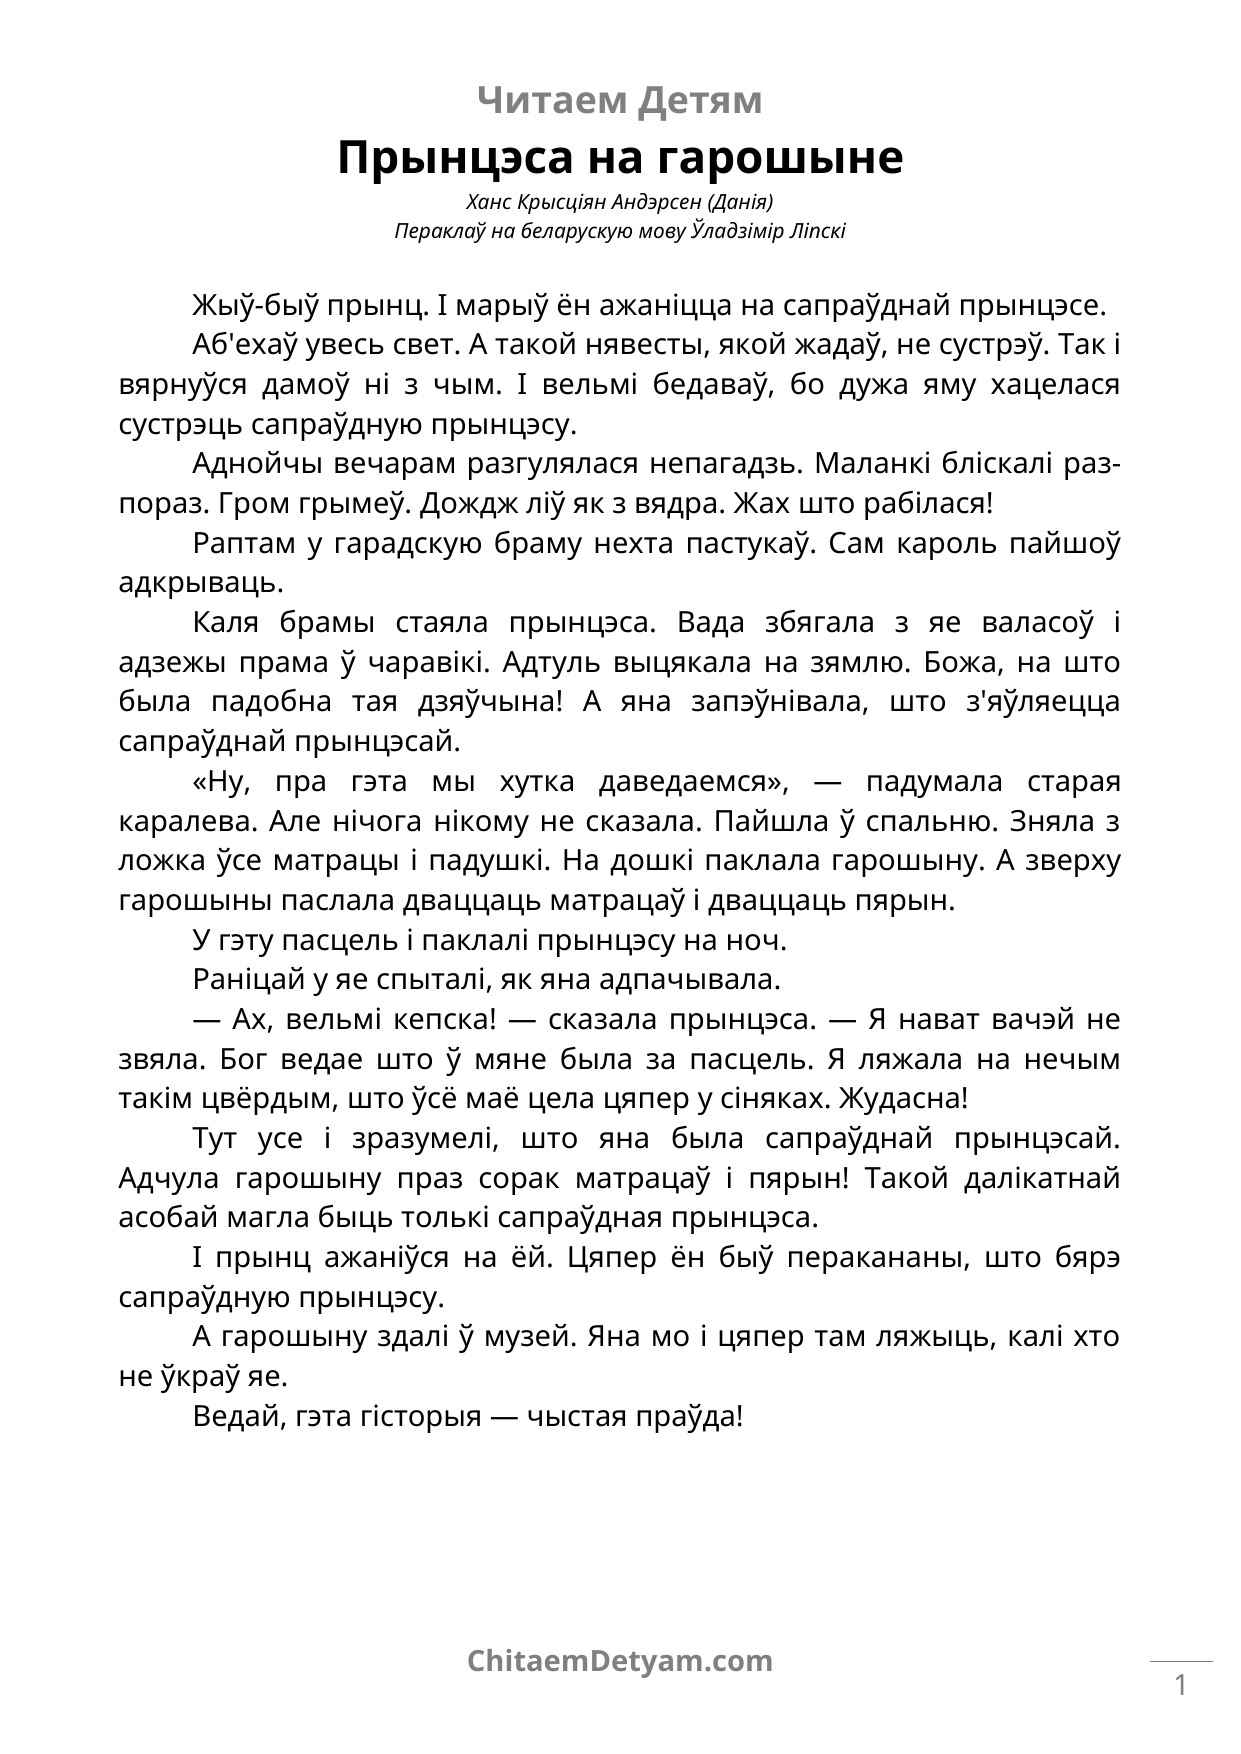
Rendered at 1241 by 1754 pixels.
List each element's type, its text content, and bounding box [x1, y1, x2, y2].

text «Ну, пра гэта мы хутка даведаемся», — падумала старая каралева. Але нічога нікому не сказала. Пайшла ў спальню. Зняла з ложка ўсе матрацы і падушкі. На дошкі паклала гарошыну. А зверху гарошыны паслала дваццаць матрацаў і дваццаць пярын. [118, 760, 1122, 919]
text — Ах, вельмі кепска! — сказала прынцэса. — Я нават вачэй не звяла. Бог ведае што ў мяне была за пасцель. Я ляжала на нечым такім цвёрдым, што ўсё маё цела цяпер у сіняках. Жудасна! [118, 998, 1122, 1117]
text І прынц ажаніўся на ёй. Цяпер ён быў перакананы, што бярэ сапраўдную прынцэсу. [118, 1236, 1122, 1316]
text А гарошыну здалі ў музей. Яна мо і цяпер там ляжыць, калі хто не ўкраў яе. [118, 1316, 1122, 1395]
text Каля брамы стаяла прынцэса. Вада збягала з яе валасоў і адзежы прама ў чаравікі. Адтуль выцякала на зямлю. Божа, на што была падобна тая дзяўчына! А яна запэўнівала, што з'яўляецца сапраўднай прынцэсай. [118, 601, 1122, 760]
text Аднойчы вечарам разгулялася непагадзь. Маланкі бліскалі раз-пораз. Гром грымеў. Дождж ліў як з вядра. Жах што рабілася! [118, 443, 1122, 522]
text Раніцай у яе спыталі, як яна адпачывала. [118, 958, 1122, 998]
text Тут усе і зразумелі, што яна была сапраўднай прынцэсай. Адчула гарошыну праз сорак матрацаў і пярын! Такой далікатнай асобай магла быць толькі сапраўдная прынцэса. [118, 1117, 1122, 1236]
text Раптам у гарадскую браму нехта пастукаў. Сам кароль пайшоў адкрываць. [118, 522, 1122, 601]
text Аб'ехаў увесь свет. А такой нявесты, якой жадаў, не сустрэў. Так і вярнуўся дамоў ні з чым. І вельмі бедаваў, бо дужа яму хацелася сустрэць сапраўдную прынцэсу. [118, 323, 1122, 443]
text Жыў-быў прынц. І марыў ён ажаніцца на сапраўднай прынцэсе. [118, 284, 1122, 323]
text Ведай, гэта гісторыя — чыстая праўда! [118, 1395, 1122, 1435]
text Прынцэса на гарошыне Ханс Крысціян Андэрсен (Данія) Пераклаў на беларускую мову Ўладзімір Ліпскі [118, 125, 1122, 244]
text У гэту пасцель і паклалі прынцэсу на ноч. [118, 919, 1122, 958]
